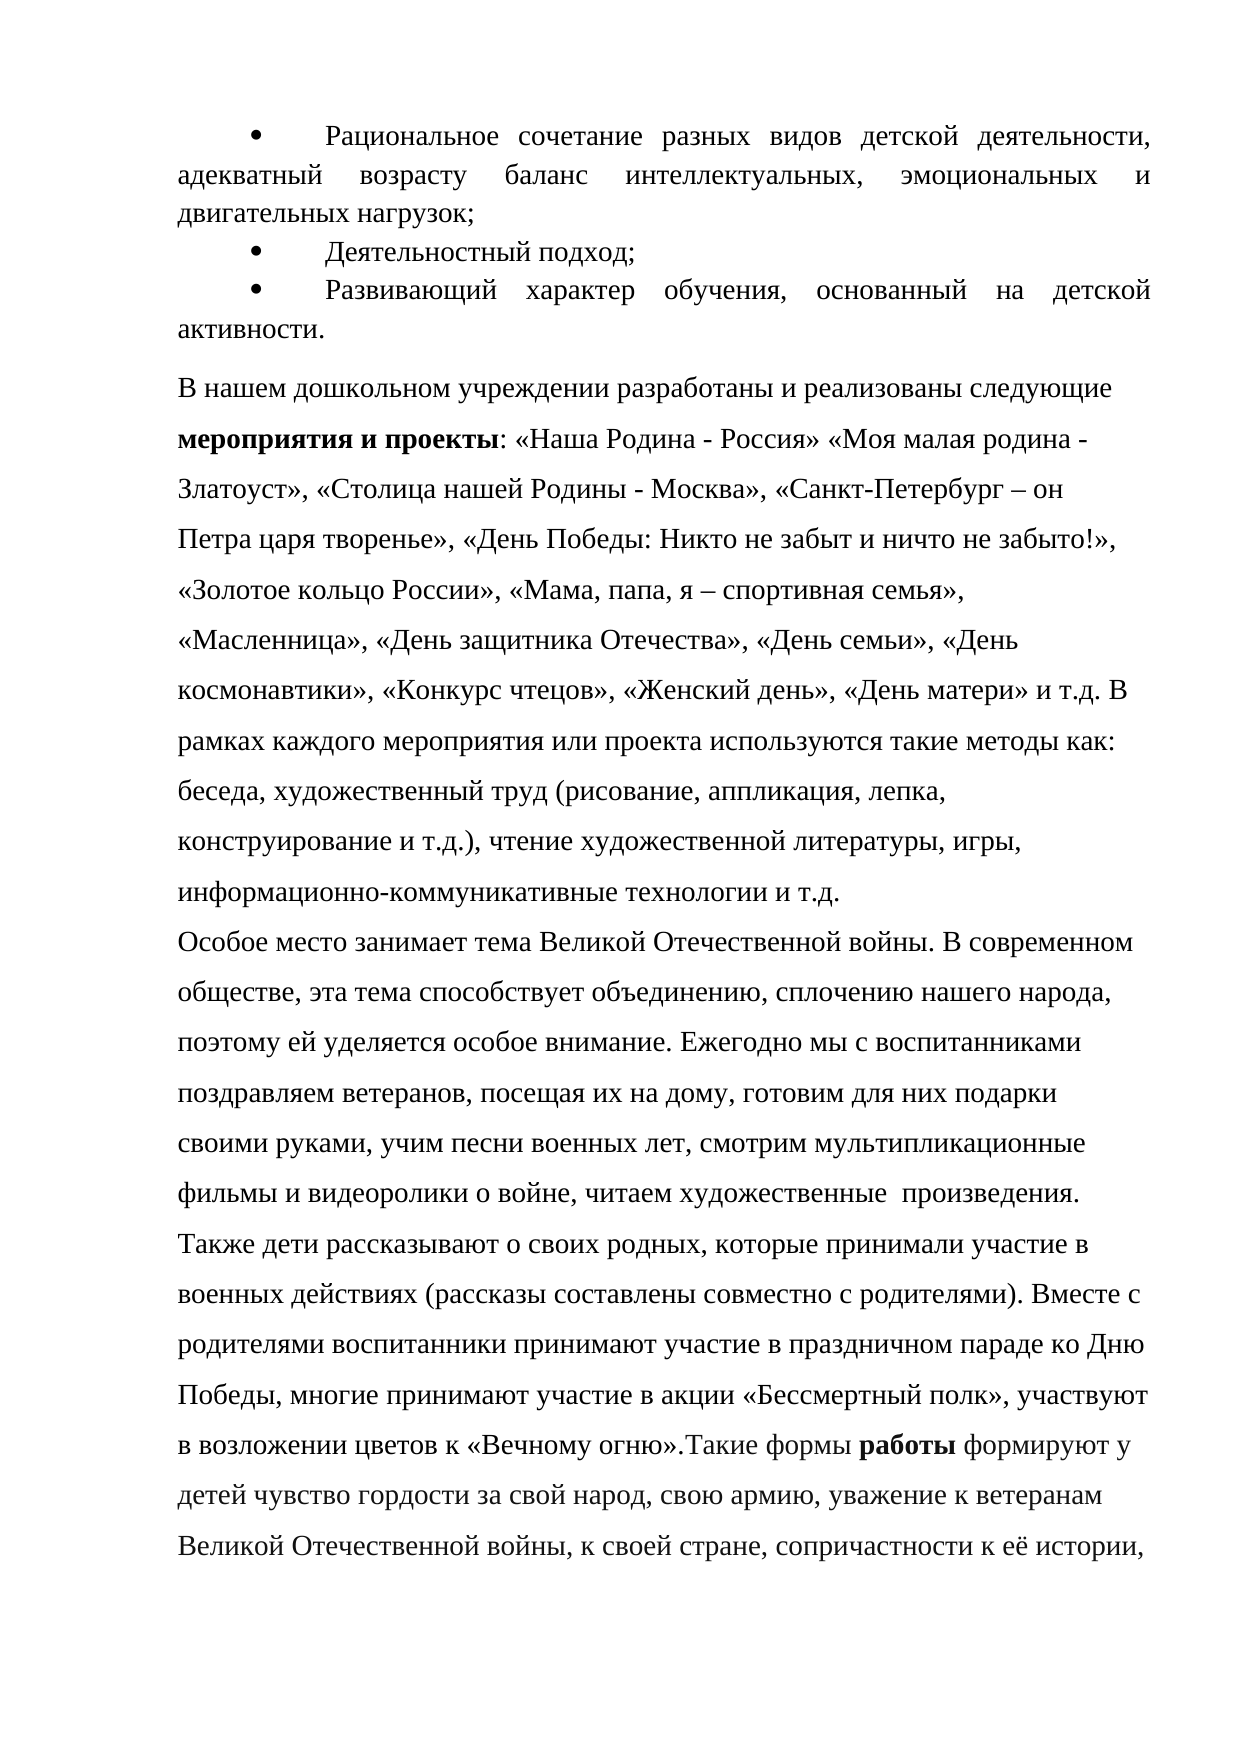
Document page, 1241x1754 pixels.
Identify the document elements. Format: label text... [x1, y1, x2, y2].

text В нашем дошкольном учреждении разработаны и реализованы следующие мероприятия и проекты: «Наша Родина - Россия» «Моя малая родина - Златоуст», «Столица нашей Родины - Москва», «Санкт-Петербург – он Петра царя творенье», «День Победы: Никто не забыт и ничто не забыто!», «Золотое кольцо России», «Мама, папа, я – спортивная семья», «Масленница», «День защитника Отечества», «День семьи», «День космонавтики», «Конкурс чтецов», «Женский день», «День матери» и т.д. В рамках каждого мероприятия или проекта используются такие методы как: беседа, художественный труд (рисование, аппликация, лепка, конструирование и т.д.), чтение художественной литературы, игры, информационно-коммуникативные технологии и т.д. [177, 371, 1152, 907]
list Деятельностный подход; [177, 234, 1152, 267]
list Рациональное сочетание разных видов детской деятельности, адекватный возрасту баланс интеллектуальных, эмоциональных и двигательных нагрузок; [177, 118, 1152, 229]
list Развивающий характер обучения, основанный на детской активности. [177, 272, 1152, 345]
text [177, 924, 1152, 1561]
